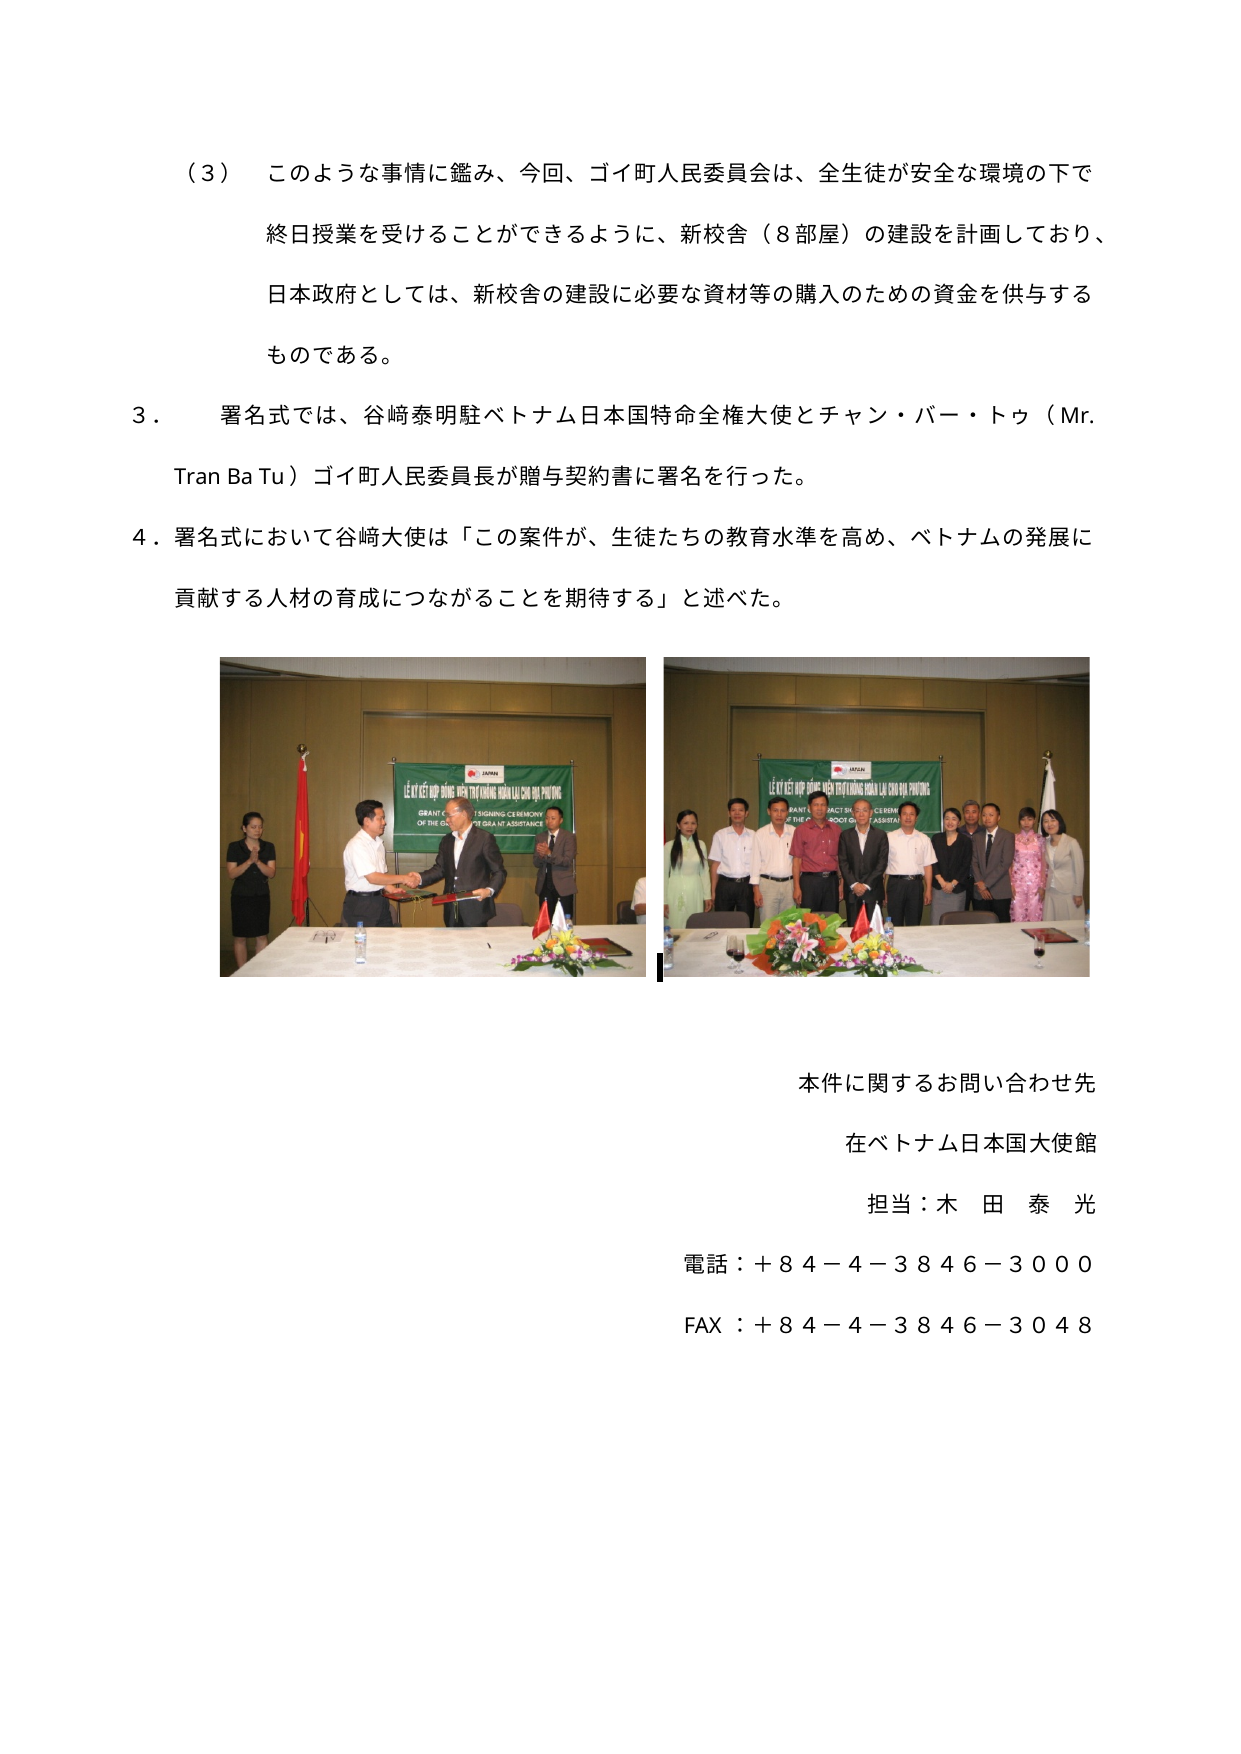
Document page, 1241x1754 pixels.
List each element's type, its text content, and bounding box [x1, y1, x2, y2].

text FAX：＋８４－４－３８４６－３０４８ [128, 1293, 1098, 1354]
picture [219, 657, 646, 977]
text 電話：＋８４－４－３８４６－３０００ [128, 1233, 1098, 1293]
text 在ベトナム日本国大使館 [128, 1112, 1098, 1172]
list 署名式では、谷﨑泰明駐ベトナム日本国特命全権大使とチャン・バー・トゥ（Mr. Tran Ba Tu）ゴイ町人民委員長が贈与契約書に署名を行った。 [128, 384, 1095, 505]
list このような事情に鑑み、今回、ゴイ町人民委員会は、全生徒が安全な環境の下で終日授業を受けることができるように、新校舎（８部屋）の建設を計画しており、日本政府としては、新校舎の建設に必要な資材等の購入のための資金を供与するものである。 [172, 142, 1095, 384]
text ４．署名式において谷﨑大使は「この案件が、生徒たちの教育水準を高め、ベトナムの発展に貢献する人材の育成につながることを期待する」と述べた。 [128, 505, 1095, 627]
text 担当：木 田 泰 光 [128, 1172, 1098, 1233]
picture [663, 657, 1090, 977]
text 本件に関するお問い合わせ先 [128, 1051, 1098, 1112]
